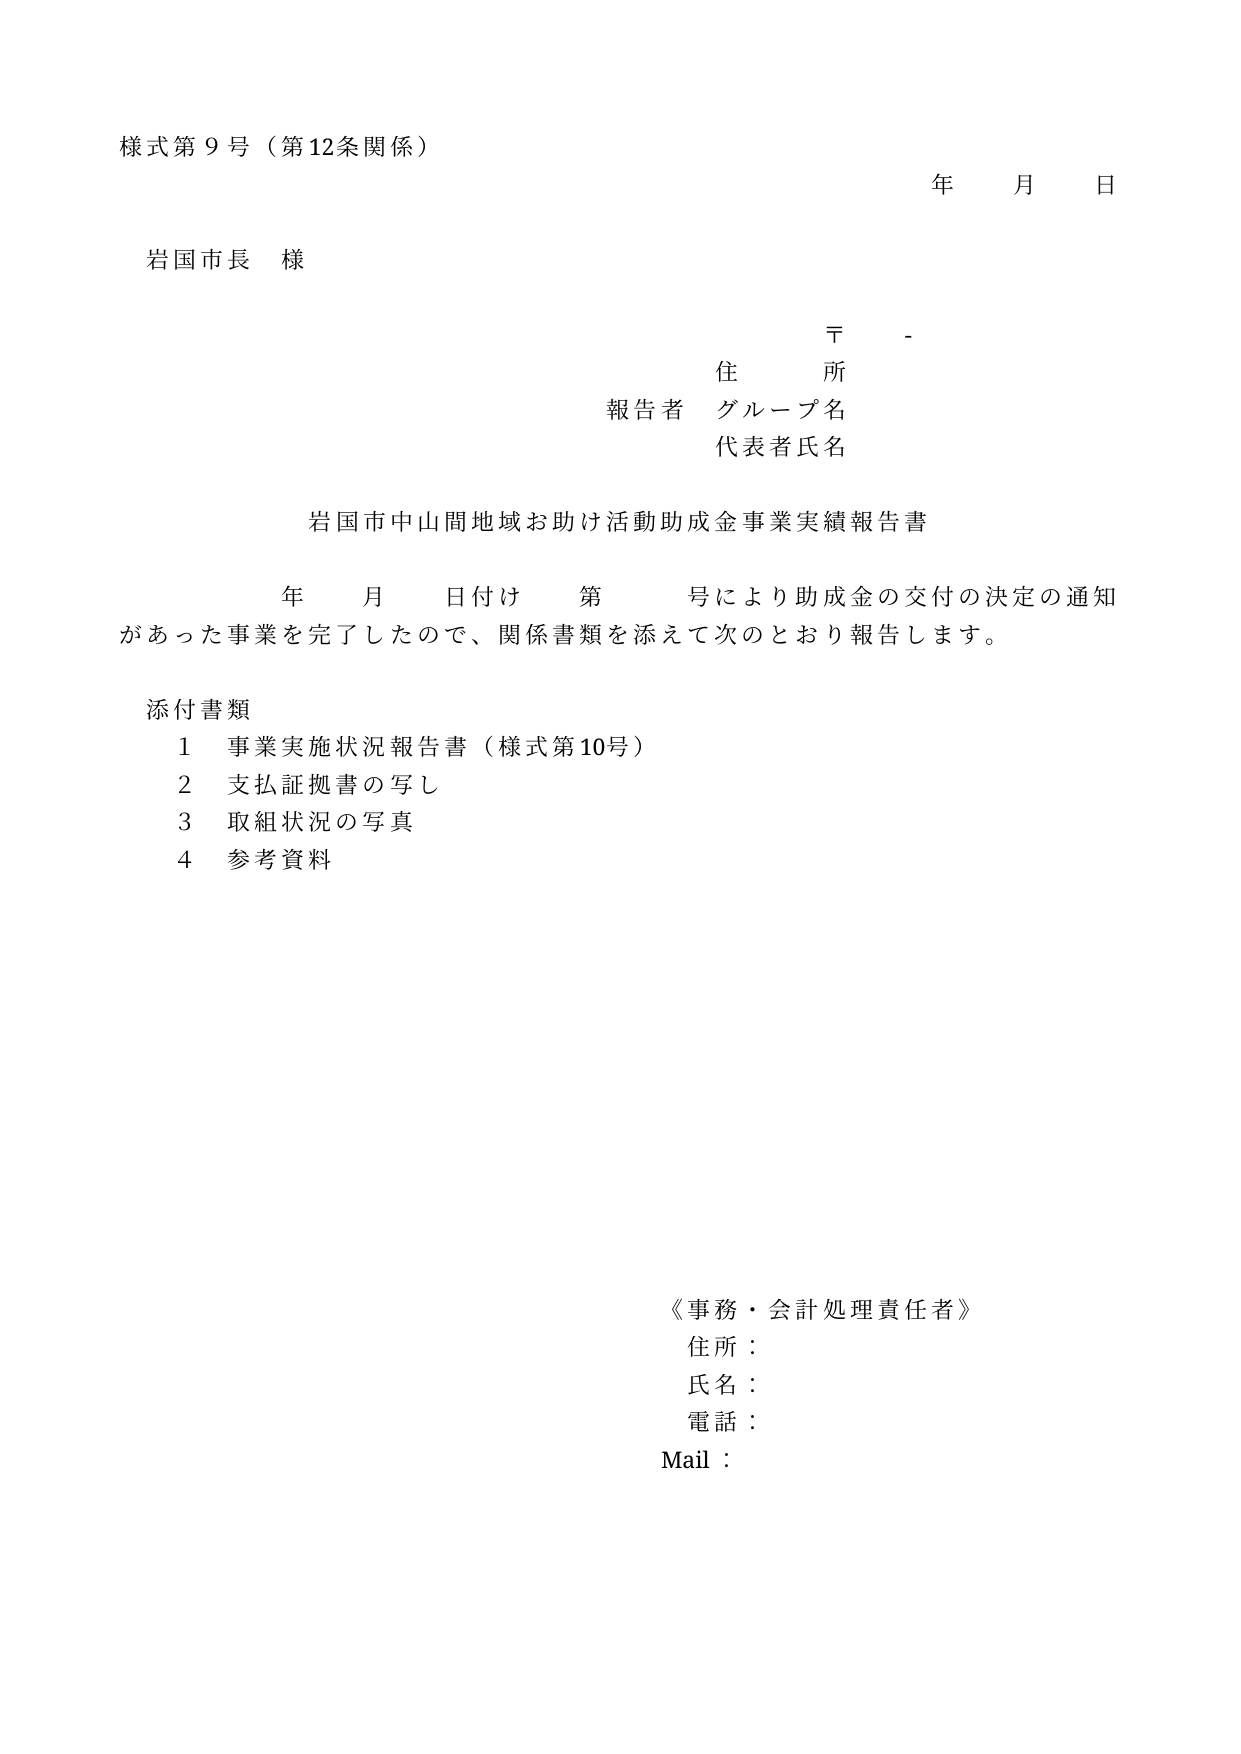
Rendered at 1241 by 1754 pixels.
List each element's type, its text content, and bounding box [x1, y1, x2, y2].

text １ 事業実施状況報告書（様式第10号） [119, 727, 1121, 764]
text 添付書類 [119, 689, 1121, 727]
text 電話： [119, 1402, 1121, 1439]
text 《事務・会計処理責任者》 [119, 1289, 1121, 1327]
text 住所： [119, 1327, 1121, 1364]
text 住 所 [596, 352, 1121, 389]
text 氏名： [119, 1364, 1121, 1402]
text 代表者氏名 [596, 427, 1121, 464]
text Mail： [119, 1439, 1121, 1477]
text 岩国市長 様 [119, 239, 1121, 277]
text 年 月 日付け 第 号により助成金の交付の決定の通知があった事業を完了したので、関係書類を添えて次のとおり報告します。 [119, 577, 1121, 652]
text ３ 取組状況の写真 [119, 802, 1121, 839]
text ４ 参考資料 [119, 839, 1121, 877]
text ２ 支払証拠書の写し [119, 764, 1121, 802]
text 岩国市中山間地域お助け活動助成金事業実績報告書 [119, 502, 1121, 539]
text 報告者 グループ名 [596, 389, 1121, 427]
text 〒 - [596, 314, 1121, 352]
text 年 月 日 [119, 164, 1121, 202]
text 様式第９号（第12条関係） [119, 127, 1121, 164]
